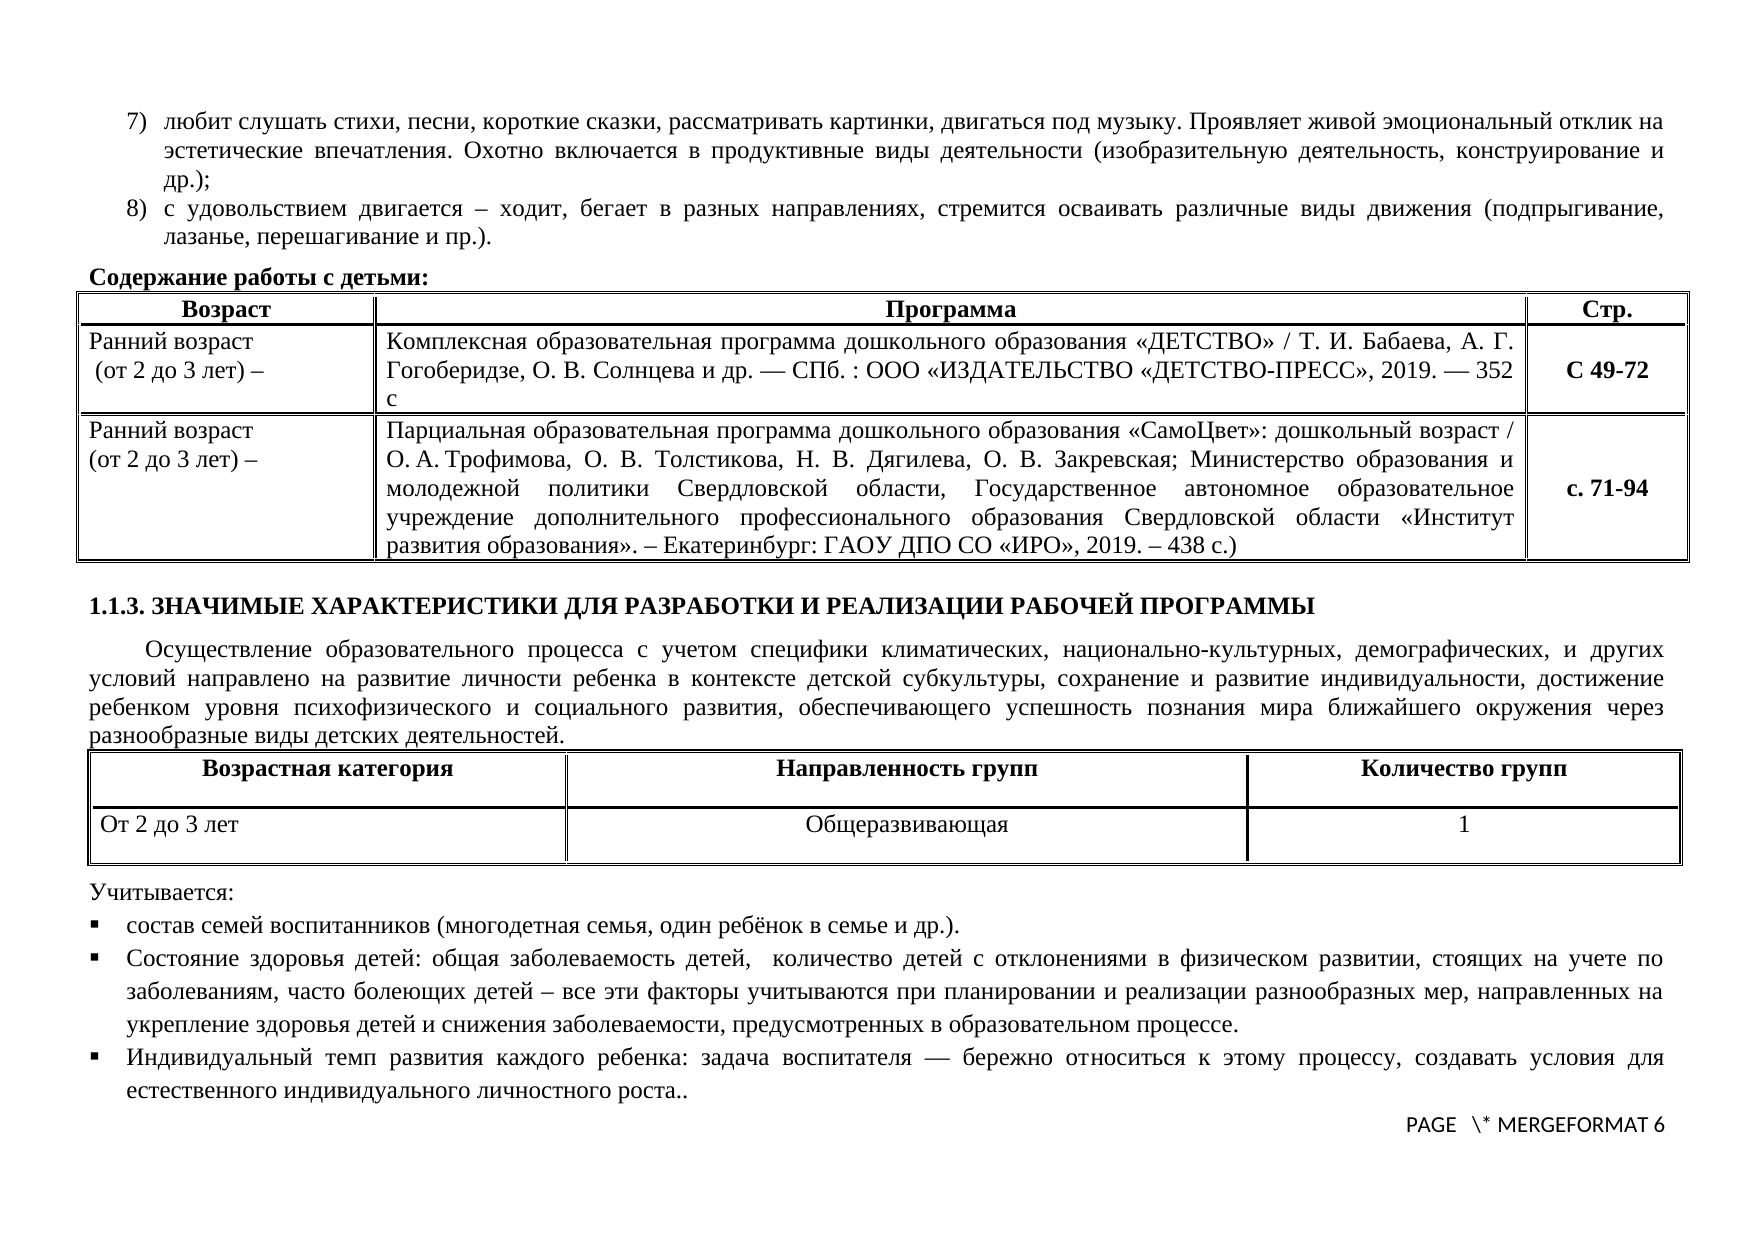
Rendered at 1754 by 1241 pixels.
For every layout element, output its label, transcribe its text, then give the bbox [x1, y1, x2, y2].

table_header Стр. [1527, 294, 1687, 323]
list любит слушать стихи, песни, короткие сказки, рассматривать картинки, двигаться под музыку. Проявляет живой эмоциональный отклик на эстетические впечатления. Охотно включается в продуктивные виды деятельности (изобразительную деятельность, конструирование и др.); [126, 106, 1665, 193]
list состав семей воспитанников (многодетная семья, один ребёнок в семье и др.). [89, 910, 1665, 939]
table_cell с. 71-94 [1527, 412, 1687, 559]
table_header Количество групп [1247, 753, 1679, 806]
table_cell Комплексная образовательная программа дошкольного образования «ДЕТСТВО» / Т. И. Бабаева, А. Г. Гогоберидзе, О. В. Солнцева и др. — СПб. : ООО «ИЗДАТЕЛЬСТВО «ДЕТСТВО-ПРЕСС», 2019. — 352 с [377, 326, 1525, 412]
table_cell 1 [1247, 806, 1679, 863]
table_cell Общеразвивающая [567, 809, 1247, 863]
table_cell Парциальная образовательная программа дошкольного образования «СамоЦвет»: дошкольный возраст / О. А. Трофимова, О. В. Толстикова, Н. В. Дягилева, О. В. Закревская; Министерство образования и молодежной политики Свердловской области, Государственное автономное образовательное учреждение дополнительного профессионального образования Свердловской области «Институт развития образования». – Екатеринбург: ГАОУ ДПО СО «ИРО», 2019. – 438 с.) [375, 416, 1527, 559]
list Состояние здоровья детей: общая заболеваемость детей, количество детей с отклонениями в физическом развитии, стоящих на учете по заболеваниям, часто болеющих детей – все эти факторы учитываются при планировании и реализации разнообразных мер, направленных на укрепление здоровья детей и снижения заболеваемости, предусмотренных в образовательном процессе. [89, 943, 1665, 1038]
table_header Программа [375, 294, 1527, 323]
table_cell Ранний возраст (от 2 до 3 лет) – [79, 412, 375, 559]
table_cell С 49-72 [1528, 323, 1688, 412]
text 1.1.3. ЗНАЧИМЫЕ ХАРАКТЕРИСТИКИ ДЛЯ РАЗРАБОТКИ И РЕАЛИЗАЦИИ РАБОЧЕЙ ПРОГРАММЫ [89, 591, 1665, 620]
text Учитывается: [89, 877, 1665, 906]
list Индивидуальный темп развития каждого ребенка: задача воспитателя — бережно относиться к этому процессу, создавать условия для естественного индивидуального личностного роста.. [89, 1042, 1665, 1104]
table_header Возрастная категория [91, 753, 567, 806]
table_header Возраст [78, 292, 375, 323]
text Содержание работы с детьми: [89, 262, 1665, 291]
table_header Направленность групп [567, 753, 1247, 806]
text Осуществление образовательного процесса с учетом специфики климатических, национально-культурных, демографических, и других условий направлено на развитие личности ребенка в контексте детской субкультуры, сохранение и развитие индивидуальности, достижение ребенком уровня психофизического и социального развития, обеспечивающего успешность познания мира ближайшего окружения через разнообразные виды детских деятельностей. [89, 634, 1665, 749]
table_cell От 2 до 3 лет [91, 806, 567, 863]
list с удовольствием двигается – ходит, бегает в разных направлениях, стремится осваивать различные виды движения (подпрыгивание, лазанье, перешагивание и пр.). [126, 193, 1665, 250]
table_cell Ранний возраст (от 2 до 3 лет) – [78, 323, 373, 412]
